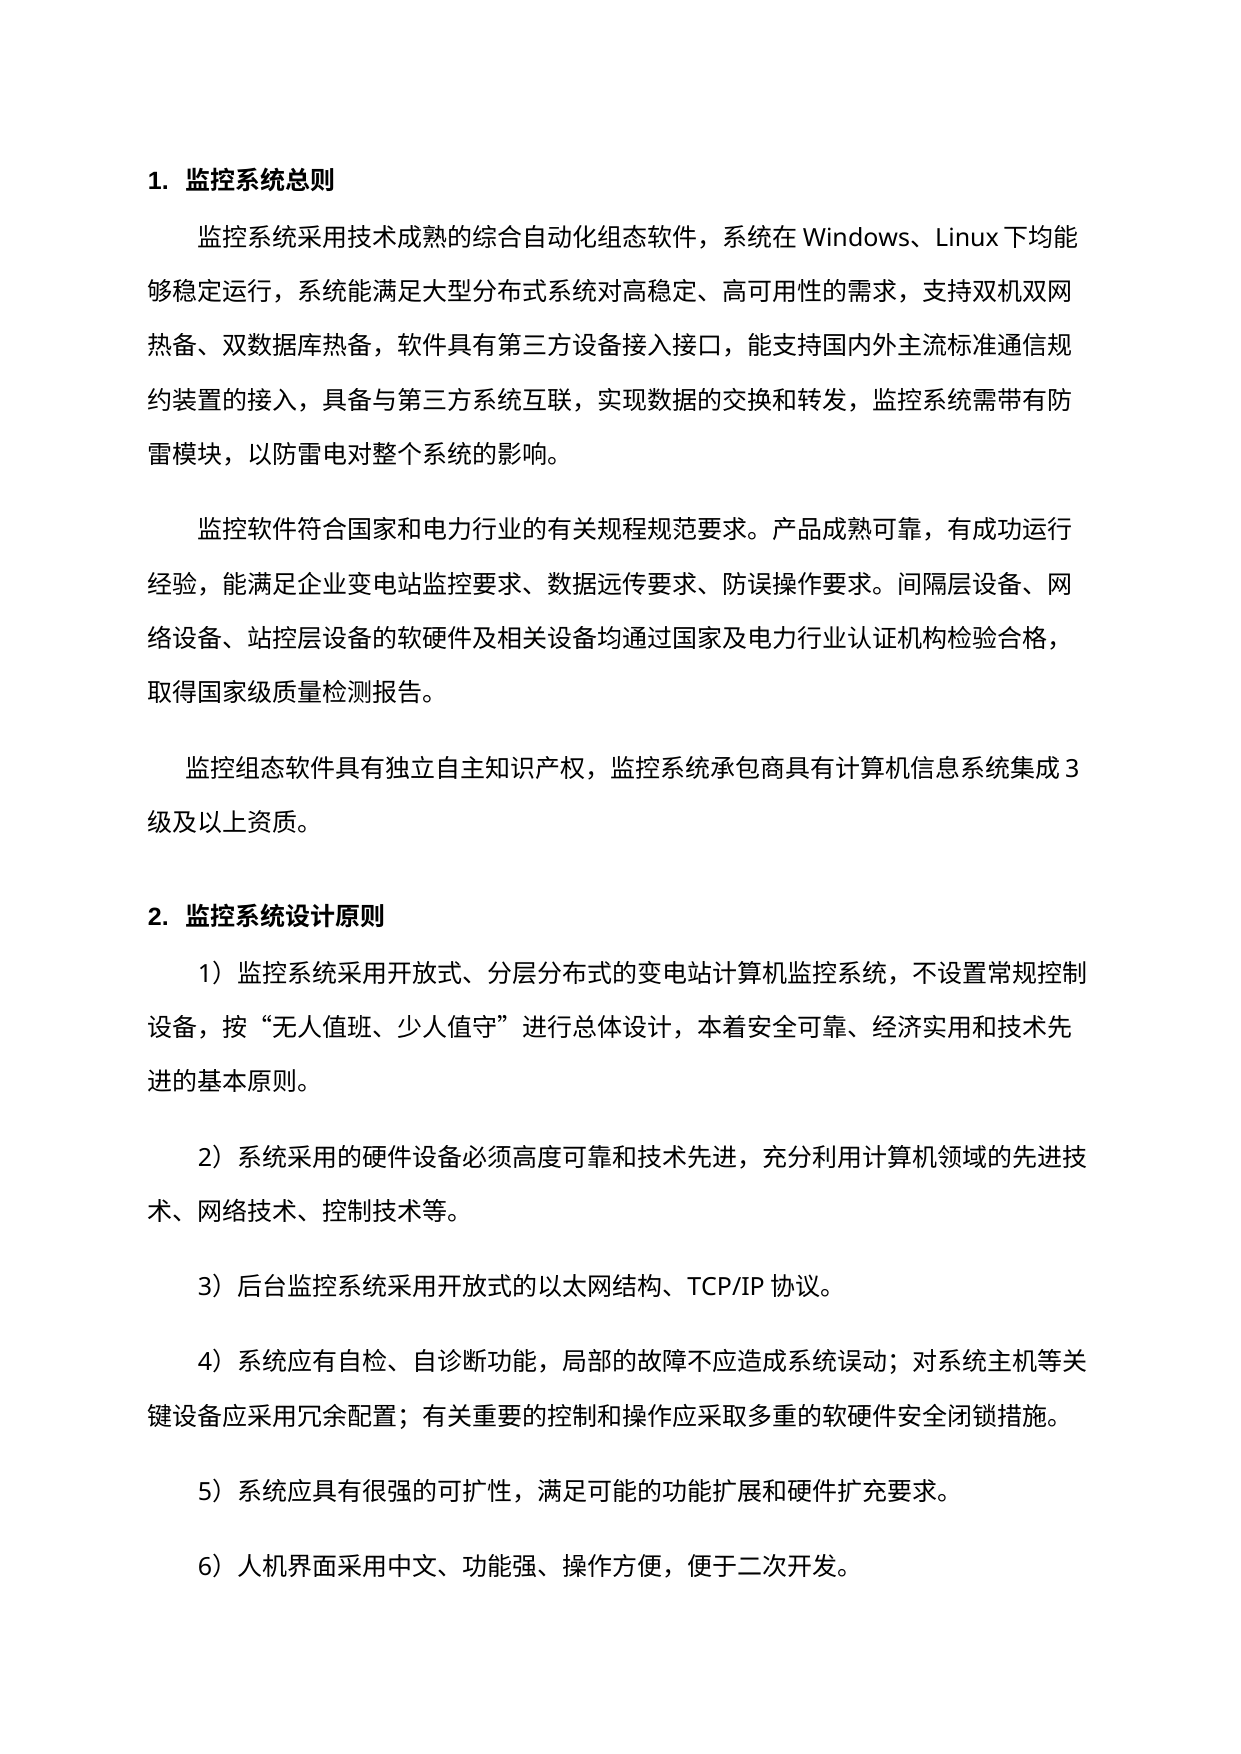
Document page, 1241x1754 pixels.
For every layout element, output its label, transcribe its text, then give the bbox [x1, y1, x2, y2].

list 监控系统设计原则 [148, 882, 1092, 947]
text 3）后台监控系统采用开放式的以太网结构、TCP/IP协议。 [148, 1267, 1092, 1303]
text 5）系统应具有很强的可扩性，满足可能的功能扩展和硬件扩充要求。 [148, 1471, 1092, 1508]
text 2）系统采用的硬件设备必须高度可靠和技术先进，充分利用计算机领域的先进技术、网络技术、控制技术等。 [148, 1137, 1092, 1228]
list 监控系统总则 [148, 146, 1092, 211]
text 监控系统采用技术成熟的综合自动化组态软件，系统在Windows、Linux下均能够稳定运行，系统能满足大型分布式系统对高稳定、高可用性的需求，支持双机双网热备、双数据库热备，软件具有第三方设备接入接口，能支持国内外主流标准通信规约装置的接入，具备与第三方系统互联，实现数据的交换和转发，监控系统需带有防雷模块，以防雷电对整个系统的影响。 [148, 217, 1092, 471]
text 1）监控系统采用开放式、分层分布式的变电站计算机监控系统，不设置常规控制设备，按“无人值班、少人值守”进行总体设计，本着安全可靠、经济实用和技术先进的基本原则。 [148, 953, 1092, 1098]
text 监控软件符合国家和电力行业的有关规程规范要求。产品成熟可靠，有成功运行经验，能满足企业变电站监控要求、数据远传要求、防误操作要求。间隔层设备、网络设备、站控层设备的软硬件及相关设备均通过国家及电力行业认证机构检验合格，取得国家级质量检测报告。 [148, 510, 1092, 709]
text 6）人机界面采用中文、功能强、操作方便，便于二次开发。 [148, 1547, 1092, 1583]
text 监控组态软件具有独立自主知识产权，监控系统承包商具有计算机信息系统集成3级及以上资质。 [147, 748, 1092, 839]
text 4）系统应有自检、自诊断功能，局部的故障不应造成系统误动；对系统主机等关键设备应采用冗余配置；有关重要的控制和操作应采取多重的软硬件安全闭锁措施。 [148, 1342, 1092, 1432]
